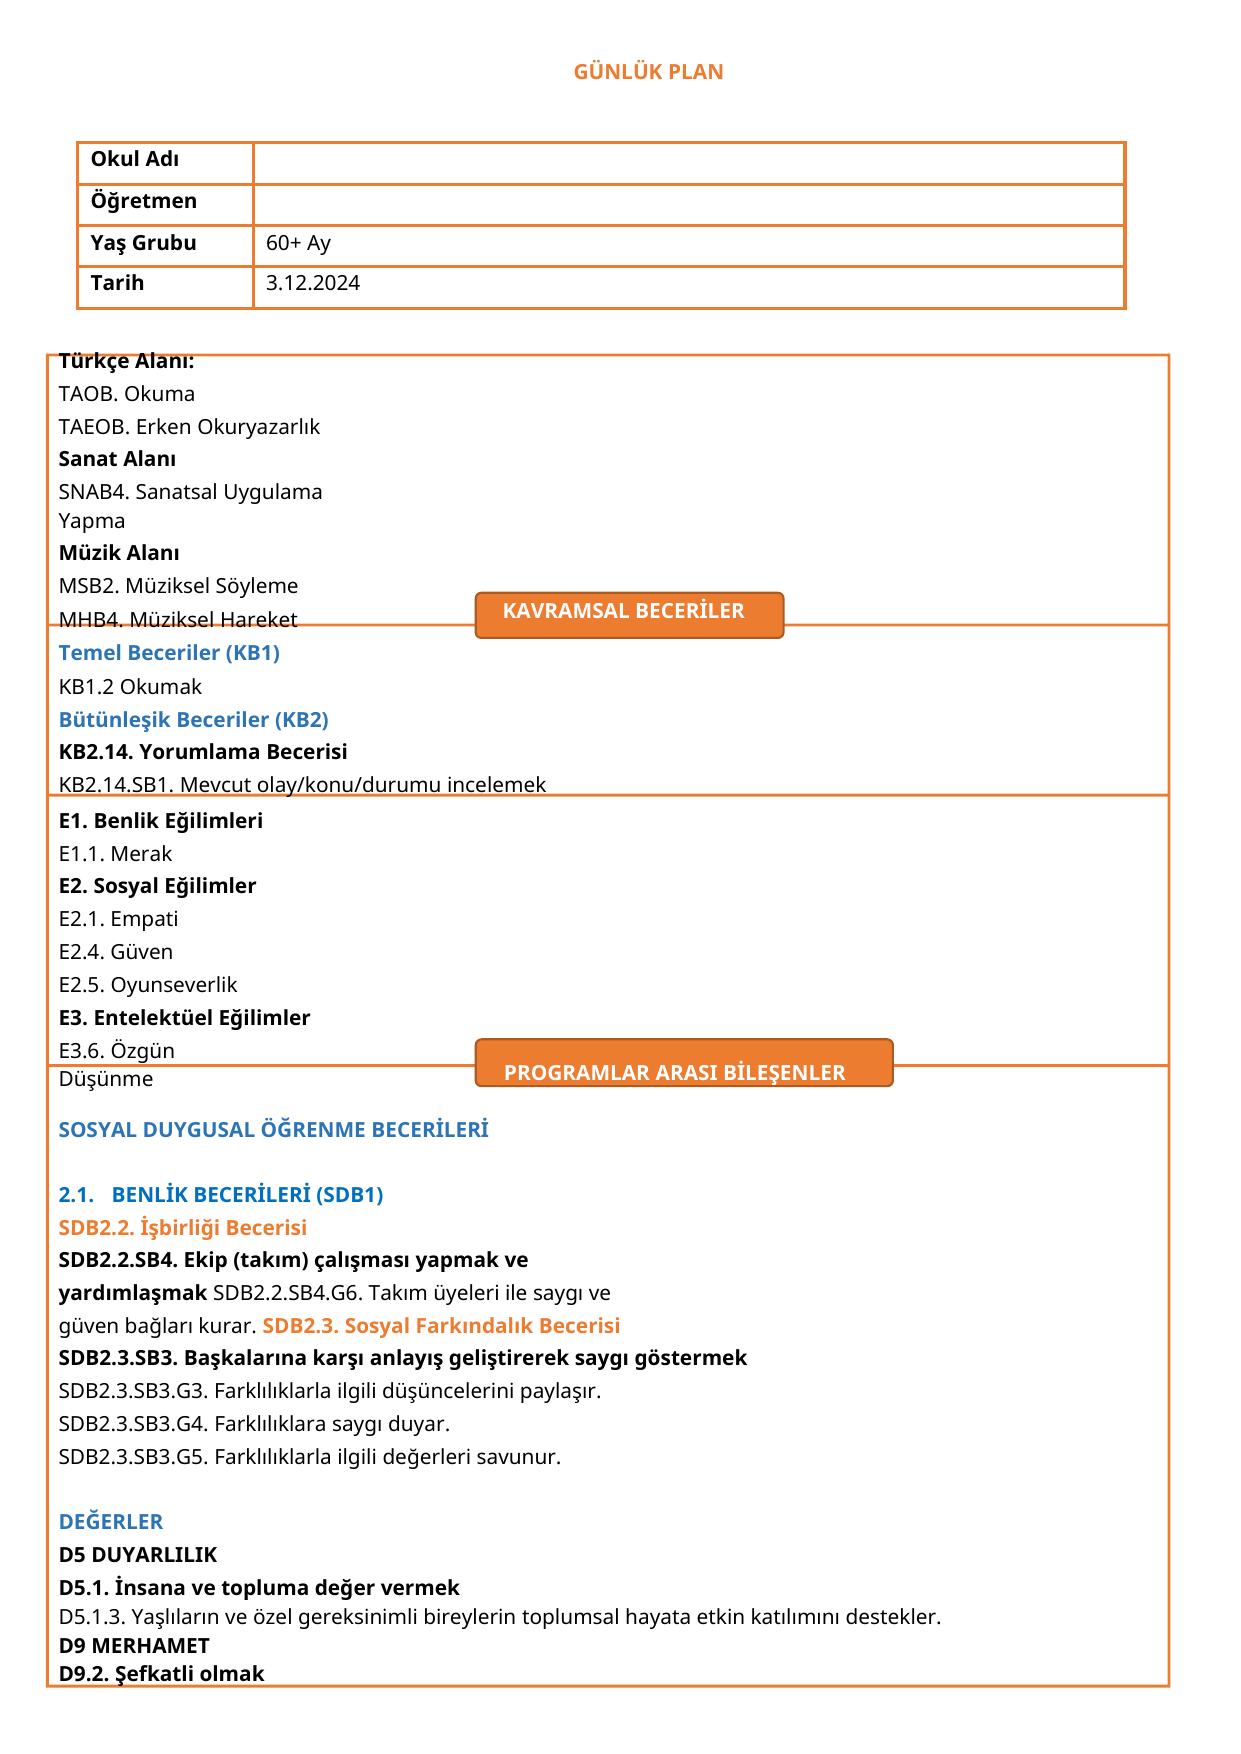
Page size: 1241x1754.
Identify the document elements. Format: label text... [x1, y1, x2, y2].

text SDB2.2.SB4. Ekip (takım) çalışması yapmak ve yardımlaşmak SDB2.2.SB4.G6. Takım üyeleri ile saygı ve güven bağları kurar. SDB2.3. Sosyal Farkındalık Becerisi [58, 1246, 677, 1339]
table_cell Öğretmen [79, 186, 252, 224]
text MSB2. Müziksel Söyleme MHB4. Müziksel Hareket Temel Beceriler (KB1) KB1.2 Okumak [58, 571, 302, 700]
subtitle E2. Sosyal Eğilimler [58, 872, 1207, 900]
table_cell 3.12.2024 [255, 268, 1123, 307]
subtitle E1. Benlik Eğilimleri [58, 806, 1207, 834]
subtitle D9 MERHAMET [58, 1630, 1207, 1659]
text TAEOB. Erken Okuryazarlık [58, 412, 394, 440]
subtitle GÜNLÜK PLAN [423, 57, 874, 86]
table_cell 60+ Ay [255, 227, 1123, 265]
subtitle DEĞERLER [58, 1507, 1207, 1536]
subtitle PROGRAMLAR ARASI BİLEŞENLER [504, 1058, 1207, 1087]
table_header Okul Adı [79, 144, 252, 183]
text Türkçe Alanı: [58, 346, 394, 374]
table_cell Yaş Grubu [79, 227, 252, 265]
text SNAB4. Sanatsal Uygulama Yapma [58, 477, 394, 534]
text D5.1.3. Yaşlıların ve özel gereksinimli bireylerin toplumsal hayata etkin katılımını destekler. [58, 1601, 1207, 1630]
text D9.2. Şefkatli olmak [58, 1659, 1207, 1688]
text SDB2.3.SB3.G3. Farklılıklarla ilgili düşüncelerini paylaşır. SDB2.3.SB3.G4. Farklılıklara saygı duyar. [58, 1376, 609, 1437]
subtitle Bütünleşik Beceriler (KB2) [58, 705, 394, 733]
text E3.6. Özgün Düşünme [58, 1036, 270, 1093]
text SDB2.3.SB3.G5. Farklılıklarla ilgili değerleri savunur. [58, 1441, 1207, 1470]
text KB2.14. Yorumlama Becerisi [58, 737, 394, 766]
subtitle E3. Entelektüel Eğilimler [58, 1003, 1207, 1031]
text E2.5. Oyunseverlik [58, 970, 1207, 999]
subtitle D5.1. İnsana ve topluma değer vermek [58, 1573, 1207, 1601]
text D5 DUYARLILIK [58, 1540, 1207, 1568]
text SOSYAL DUYGUSAL ÖĞRENME BECERİLERİ [58, 1115, 1207, 1143]
subtitle Müzik Alanı [58, 538, 394, 567]
text TAOB. Okuma [58, 379, 394, 407]
text E2.4. Güven [58, 937, 1207, 966]
table_cell [255, 186, 1123, 224]
text E1.1. Merak [58, 839, 1207, 867]
subtitle KAVRAMSAL BECERİLER [502, 596, 1207, 625]
subtitle Sanat Alanı [58, 444, 394, 473]
table_cell Tarih [79, 268, 252, 307]
text E2.1. Empati [58, 904, 1207, 933]
text KB2.14.SB1. Mevcut olay/konu/durumu incelemek [58, 770, 1207, 798]
subtitle SDB2.3.SB3. Başkalarına karşı anlayış geliştirerek saygı göstermek [58, 1343, 1207, 1372]
subtitle BENLİK BECERİLERİ (SDB1) SDB2.2. İşbirliği Becerisi [58, 1180, 405, 1241]
table_header [255, 144, 1123, 183]
